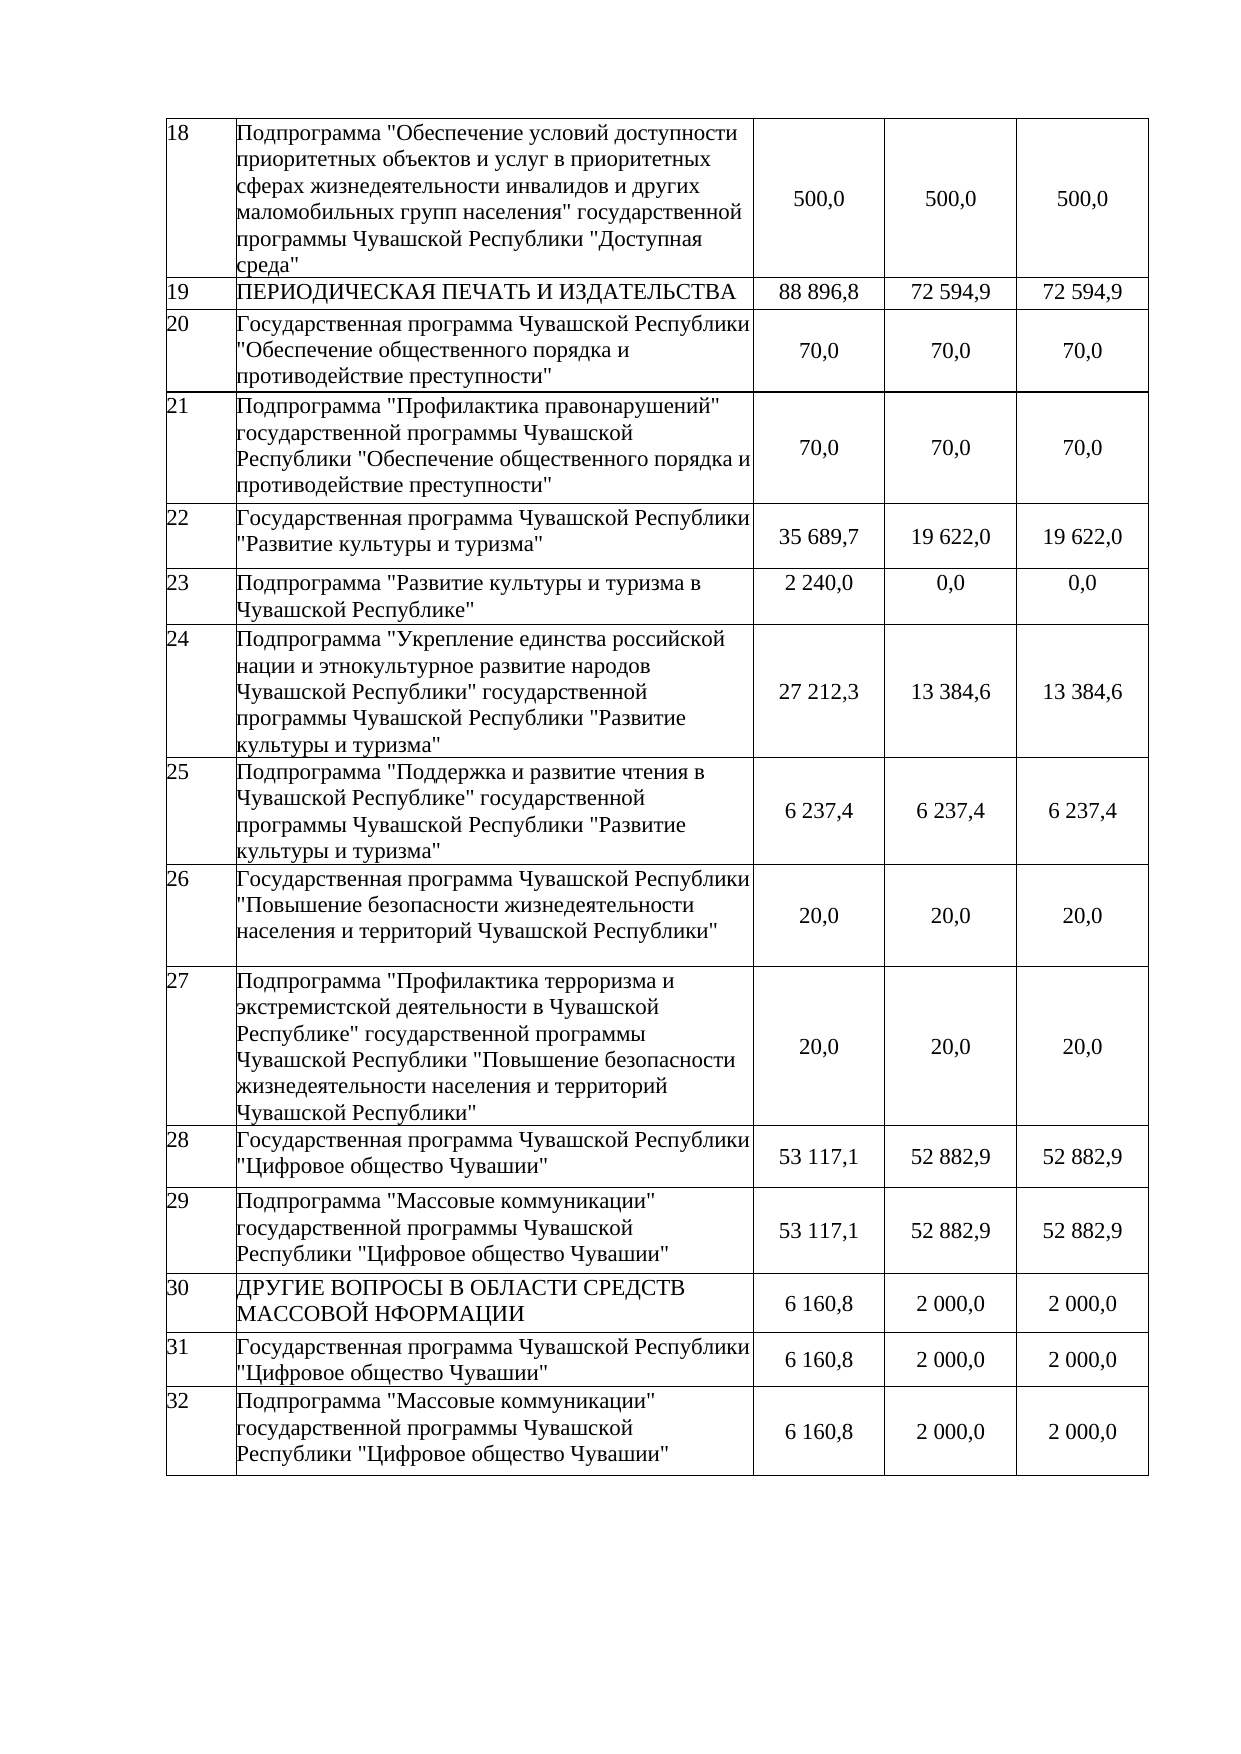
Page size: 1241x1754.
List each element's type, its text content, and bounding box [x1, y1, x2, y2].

table_cell 32 [167, 1387, 236, 1475]
table_cell 70,0 [754, 310, 884, 391]
table_cell 29 [167, 1188, 236, 1273]
table_cell ДРУГИЕ ВОПРОСЫ В ОБЛАСТИ СРЕДСТВ МАССОВОЙ НФОРМАЦИИ [237, 1274, 753, 1332]
table_cell 6 237,4 [885, 758, 1016, 863]
table_cell 2 240,0 [754, 569, 884, 624]
table_cell 27 [167, 967, 236, 1125]
table_cell 52 882,9 [1017, 1188, 1148, 1273]
table_cell Государственная программа Чувашской Республики "Развитие культуры и туризма" [237, 504, 753, 568]
table_cell 52 882,9 [885, 1188, 1016, 1273]
table_cell 70,0 [885, 310, 1016, 391]
table_cell Государственная программа Чувашской Республики "Цифровое общество Чувашии" [237, 1333, 753, 1386]
table_cell Государственная программа Чувашской Республики "Цифровое общество Чувашии" [237, 1126, 753, 1187]
table_cell 31 [167, 1333, 236, 1386]
table_cell 20,0 [1017, 967, 1148, 1125]
table_cell 35 689,7 [754, 504, 884, 568]
table_cell 13 384,6 [1017, 625, 1148, 757]
table_cell 13 384,6 [885, 625, 1016, 757]
table_cell 19 [167, 278, 236, 308]
table_cell 30 [167, 1274, 236, 1332]
table_cell 19 622,0 [1017, 504, 1148, 568]
table_cell 20,0 [1017, 865, 1148, 966]
table_cell 2 000,0 [885, 1333, 1016, 1386]
table_cell Подпрограмма "Профилактика терроризма и экстремистской деятельности в Чувашской Республике" государственной программы Чувашской Республики "Повышение безопасности жизнедеятельности населения и территорий Чувашской Республики" [237, 967, 753, 1125]
table_cell Подпрограмма "Поддержка и развитие чтения в Чувашской Республике" государственной программы Чувашской Республики "Развитие культуры и туризма" [237, 758, 753, 863]
table_cell 25 [167, 758, 236, 863]
table_cell Подпрограмма "Развитие культуры и туризма в Чувашской Республике" [237, 569, 753, 624]
table_cell 70,0 [1017, 310, 1148, 391]
table_cell 2 000,0 [885, 1274, 1016, 1332]
table_cell 2 000,0 [1017, 1274, 1148, 1332]
table_cell 6 160,8 [754, 1274, 884, 1332]
table_cell ПЕРИОДИЧЕСКАЯ ПЕЧАТЬ И ИЗДАТЕЛЬСТВА [237, 278, 753, 308]
table_cell 28 [167, 1126, 236, 1187]
table_cell 20 [167, 310, 236, 391]
table_cell 500,0 [754, 119, 884, 277]
table_cell 2 000,0 [1017, 1387, 1148, 1475]
table_cell Подпрограмма "Укрепление единства российской нации и этнокультурное развитие народов Чувашской Республики" государственной программы Чувашской Республики "Развитие культуры и туризма" [237, 625, 753, 757]
table_cell 0,0 [885, 569, 1016, 624]
table_cell 19 622,0 [885, 504, 1016, 568]
table_cell 52 882,9 [1017, 1126, 1148, 1187]
table_cell Подпрограмма "Обеспечение условий доступности приоритетных объектов и услуг в приоритетных сферах жизнедеятельности инвалидов и других маломобильных групп населения" государственной программы Чувашской Республики "Доступная среда" [237, 119, 753, 277]
table_cell 18 [167, 119, 236, 277]
table_cell Государственная программа Чувашской Республики "Обеспечение общественного порядка и противодействие преступности" [237, 310, 753, 391]
table_cell 6 237,4 [1017, 758, 1148, 863]
table_cell 70,0 [1017, 393, 1148, 503]
table_cell 20,0 [754, 865, 884, 966]
table_cell Государственная программа Чувашской Республики "Повышение безопасности жизнедеятельности населения и территорий Чувашской Республики" [237, 865, 753, 966]
table_cell 24 [167, 625, 236, 757]
table_cell 23 [167, 569, 236, 624]
table_cell Подпрограмма "Массовые коммуникации" государственной программы Чувашской Республики "Цифровое общество Чувашии" [237, 1387, 753, 1475]
table_cell 2 000,0 [885, 1387, 1016, 1475]
table_cell 53 117,1 [754, 1126, 884, 1187]
table_cell 72 594,9 [1017, 278, 1148, 308]
table_cell 88 896,8 [754, 278, 884, 308]
table_cell 6 237,4 [754, 758, 884, 863]
table_cell 0,0 [1017, 569, 1148, 624]
table_cell 53 117,1 [754, 1188, 884, 1273]
table_cell 27 212,3 [754, 625, 884, 757]
table_cell 52 882,9 [885, 1126, 1016, 1187]
table_cell 6 160,8 [754, 1333, 884, 1386]
table_cell 2 000,0 [1017, 1333, 1148, 1386]
table_cell 20,0 [885, 865, 1016, 966]
table_cell 70,0 [754, 393, 884, 503]
table_cell Подпрограмма "Профилактика правонарушений" государственной программы Чувашской Республики "Обеспечение общественного порядка и противодействие преступности" [237, 393, 753, 503]
table_cell 500,0 [1017, 119, 1148, 277]
table_cell 26 [167, 865, 236, 966]
table_cell 22 [167, 504, 236, 568]
table_cell Подпрограмма "Массовые коммуникации" государственной программы Чувашской Республики "Цифровое общество Чувашии" [237, 1188, 753, 1273]
table_cell 21 [167, 393, 236, 503]
table_cell 20,0 [885, 967, 1016, 1125]
table_cell 20,0 [754, 967, 884, 1125]
table_cell 70,0 [885, 393, 1016, 503]
table_cell 6 160,8 [754, 1387, 884, 1475]
table_cell 500,0 [885, 119, 1016, 277]
table_cell 72 594,9 [885, 278, 1016, 308]
